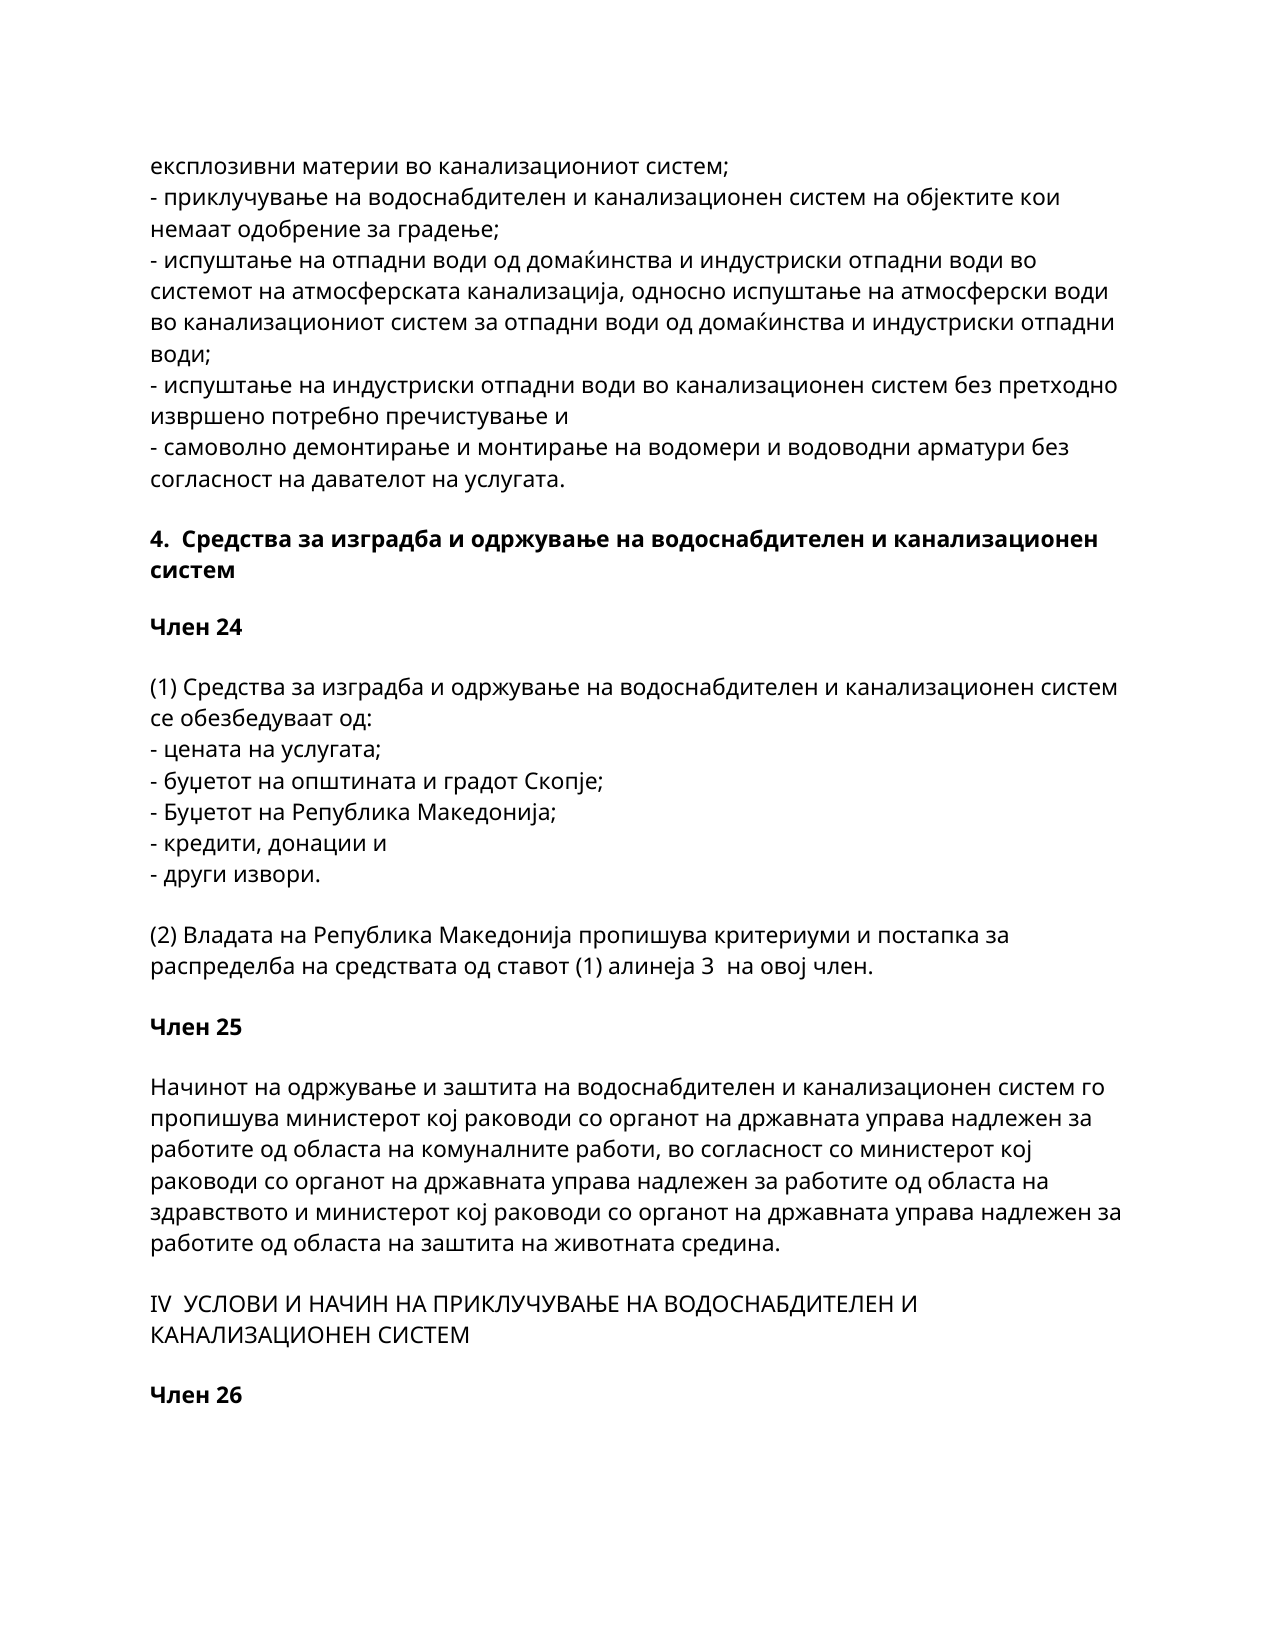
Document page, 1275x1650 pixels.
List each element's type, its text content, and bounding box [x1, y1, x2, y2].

text IV УСЛОВИ И НАЧИН НА ПРИКЛУЧУВАЊЕ НА ВОДОСНАБДИТЕЛЕН И КАНАЛИЗАЦИОНЕН СИСТЕМ [150, 1287, 1125, 1350]
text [150, 150, 1125, 494]
text (1) Средства за изградба и одржување на водоснабдителен и канализационен систем се обезбедуваат од: - цената на услугата; - буџетот на општината и градот Скопје; - Буџетот на Република Македонија; - кредити, донации и - други извори. [150, 671, 1125, 889]
text Член 26 [150, 1379, 1125, 1410]
text (2) Владата на Република Македонија пропишува критериуми и постапка за распределба на средствата од ставот (1) алинеја 3 на овој член. [150, 919, 1125, 981]
text 4. Средства за изградба и одржување на водоснабдителен и канализационен систем [150, 523, 1125, 585]
text Член 25 [150, 1010, 1125, 1042]
text Начинот на одржување и заштита на водоснабдителен и канализационен систем го пропишува министерот кој раководи со органот на државната управа надлежен за работите од областа на комуналните работи, во согласност со министерот кој раководи со органот на државната управа надлежен за работите од областа на здравството и министерот кој раководи со органот на државната управа надлежен за работите од областа на заштита на животната средина. [150, 1071, 1125, 1258]
text Член 24 [150, 610, 1125, 642]
